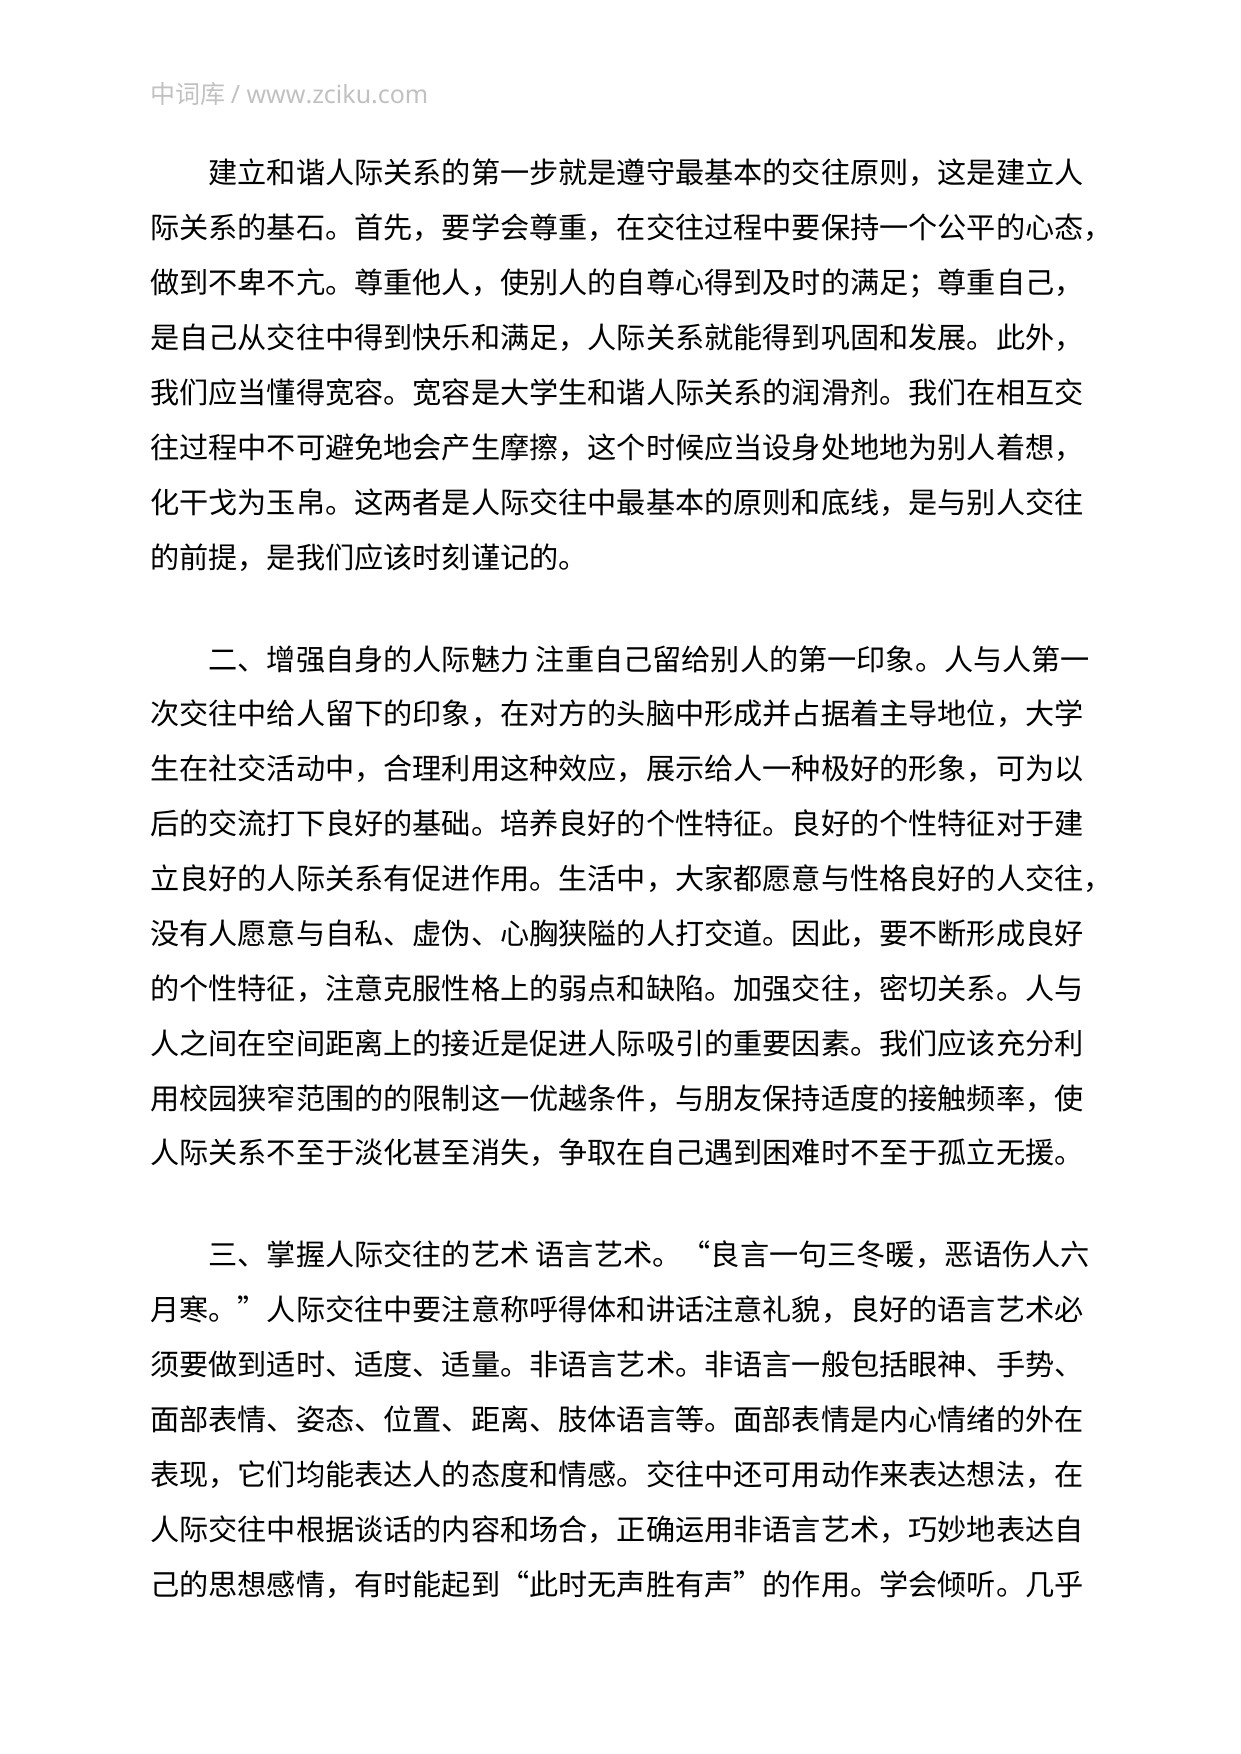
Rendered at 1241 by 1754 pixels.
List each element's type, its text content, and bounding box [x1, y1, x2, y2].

text 建立和谐人际关系的第一步就是遵守最基本的交往原则，这是建立人际关系的基石。首先，要学会尊重，在交往过程中要保持一个公平的心态，做到不卑不亢。尊重他人，使别人的自尊心得到及时的满足；尊重自己，是自己从交往中得到快乐和满足，人际关系就能得到巩固和发展。此外，我们应当懂得宽容。宽容是大学生和谐人际关系的润滑剂。我们在相互交往过程中不可避免地会产生摩擦，这个时候应当设身处地地为别人着想，化干戈为玉帛。这两者是人际交往中最基本的原则和底线，是与别人交往的前提，是我们应该时刻谨记的。 [150, 150, 1090, 577]
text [150, 1232, 1090, 1603]
text 二、增强自身的人际魅力 注重自己留给别人的第一印象。人与人第一次交往中给人留下的印象，在对方的头脑中形成并占据着主导地位，大学生在社交活动中，合理利用这种效应，展示给人一种极好的形象，可为以后的交流打下良好的基础。培养良好的个性特征。良好的个性特征对于建立良好的人际关系有促进作用。生活中，大家都愿意与性格良好的人交往，没有人愿意与自私、虚伪、心胸狭隘的人打交道。因此，要不断形成良好的个性特征，注意克服性格上的弱点和缺陷。加强交往，密切关系。人与人之间在空间距离上的接近是促进人际吸引的重要因素。我们应该充分利用校园狭窄范围的的限制这一优越条件，与朋友保持适度的接触频率，使人际关系不至于淡化甚至消失，争取在自己遇到困难时不至于孤立无援。 [150, 636, 1090, 1172]
